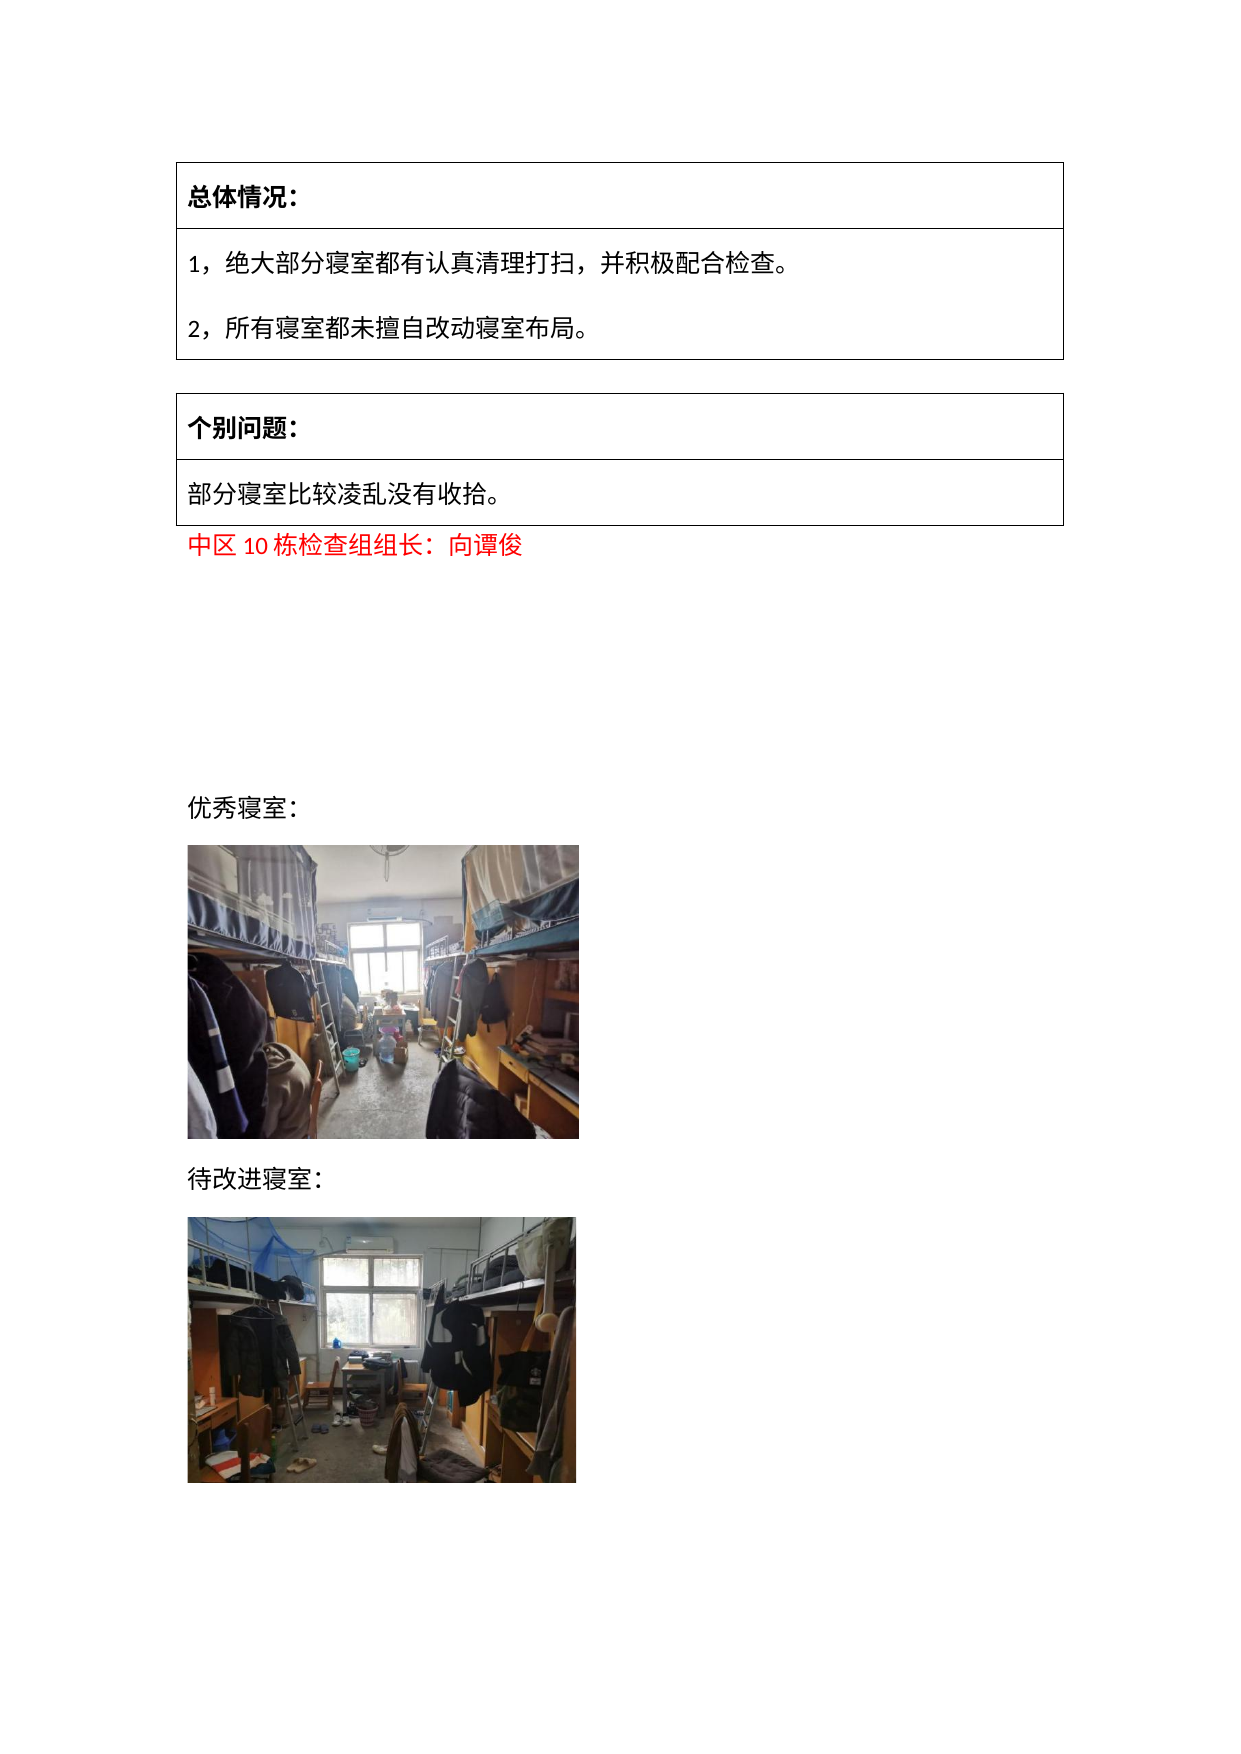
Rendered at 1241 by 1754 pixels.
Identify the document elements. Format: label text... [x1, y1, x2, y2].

text 优秀寝室： [187, 788, 1053, 824]
table_header 总体情况： [177, 163, 1063, 228]
picture [187, 845, 579, 1139]
picture [187, 1217, 577, 1483]
table_header 个别问题： [177, 394, 1063, 459]
table_cell 部分寝室比较凌乱没有收拾。 [177, 460, 1063, 525]
text 待改进寝室： [187, 1160, 1053, 1196]
text 中区10栋检查组组长：向谭俊 [187, 526, 1053, 562]
table_cell 1，绝大部分寝室都有认真清理打扫，并积极配合检查。 2，所有寝室都未擅自改动寝室布局。 [177, 229, 1063, 359]
